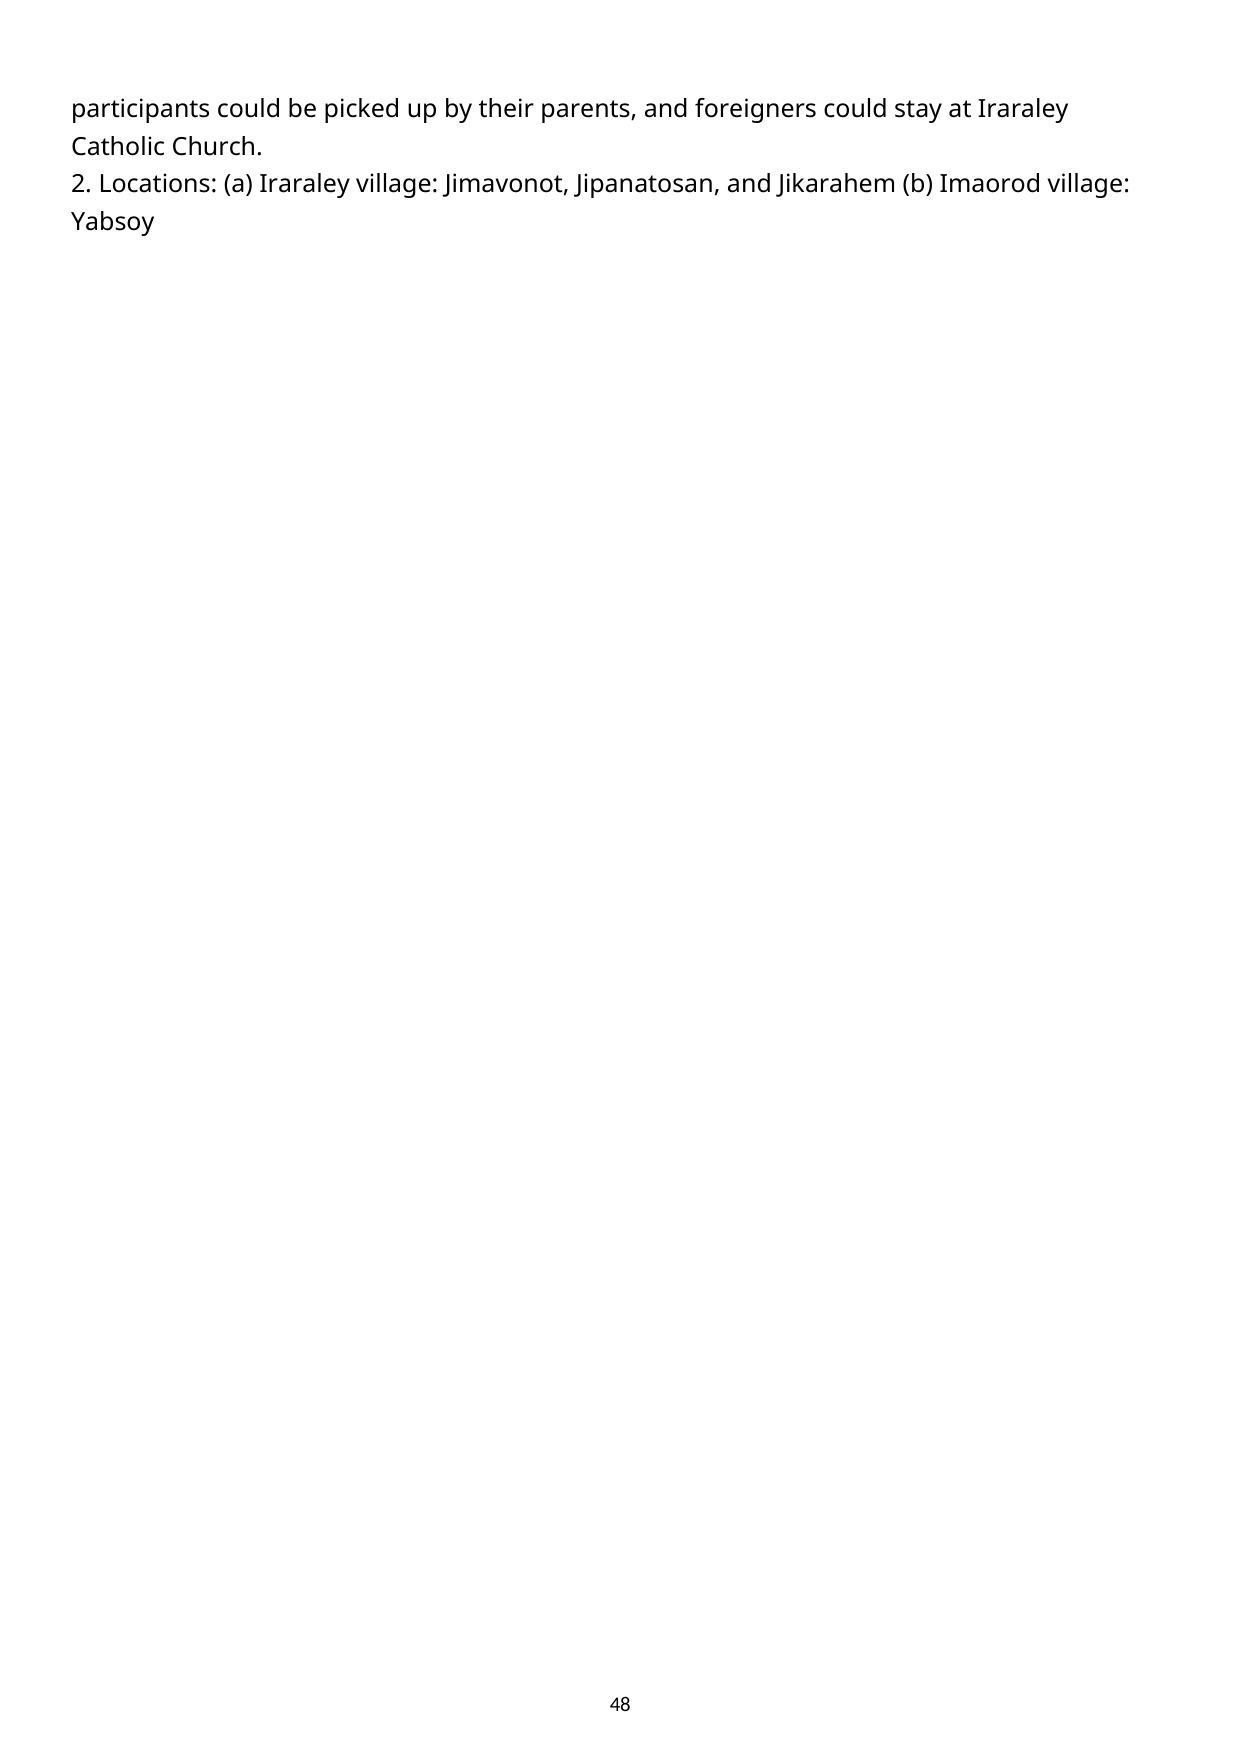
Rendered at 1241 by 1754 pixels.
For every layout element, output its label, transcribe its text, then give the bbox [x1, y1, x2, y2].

text 2. Locations: (a) Iraraley village: Jimavonot, Jipanatosan, and Jikarahem (b) Imaorod village: Yabsoy [71, 164, 1169, 239]
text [71, 89, 1169, 164]
